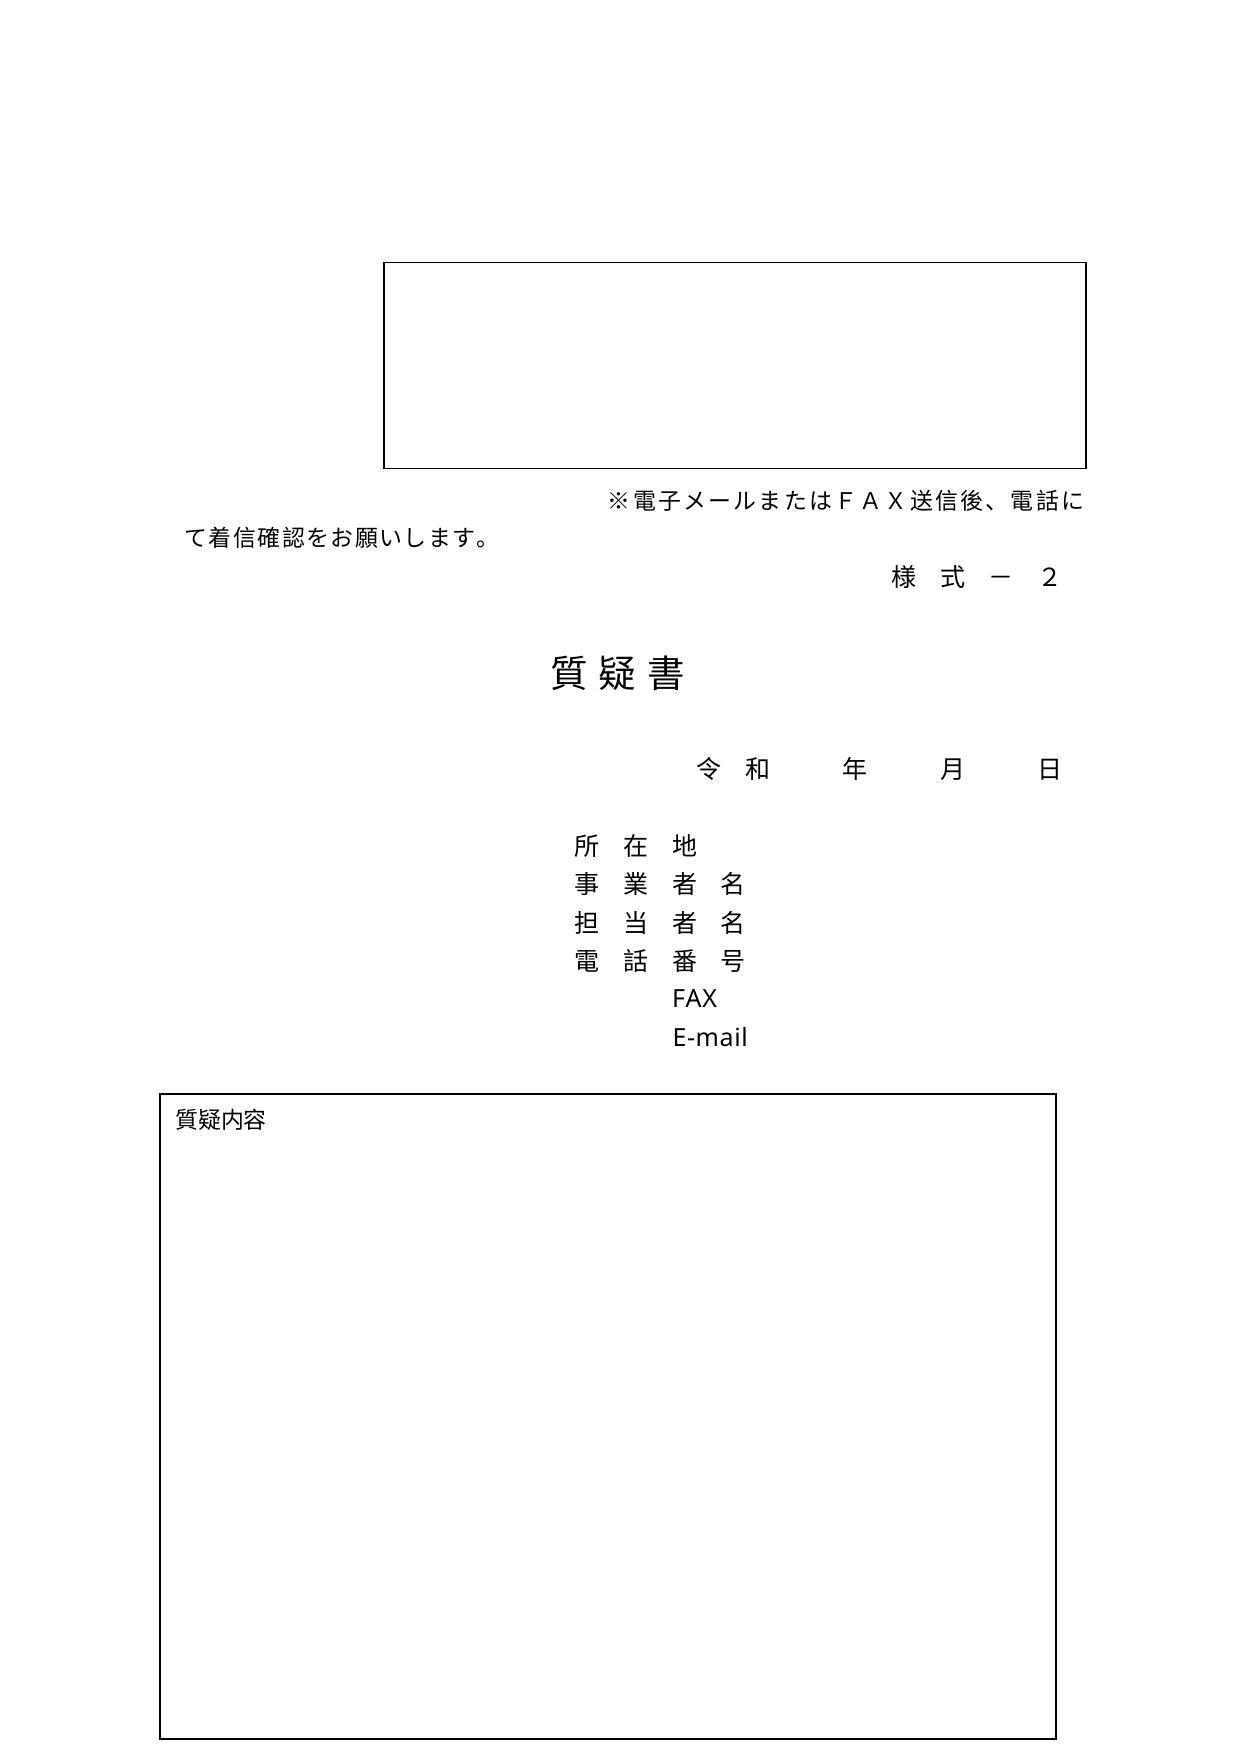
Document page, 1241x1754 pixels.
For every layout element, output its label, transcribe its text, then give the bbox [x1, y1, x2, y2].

subtitle E-mail [160, 1017, 1086, 1056]
text 質疑書 [160, 633, 1086, 710]
text ※電子メールまたはＦＡＸ送信後、電話にて着信確認をお願いします。 [176, 479, 1086, 556]
text 担当者名 [160, 902, 1086, 941]
text 様式－２ [160, 556, 1086, 594]
text 電話番号 [160, 941, 1086, 979]
text 事業者名 [160, 864, 1086, 902]
subtitle FAX [160, 979, 1086, 1017]
text 令和 年 月 日 [160, 748, 1086, 787]
text 所在地 [160, 825, 1086, 864]
